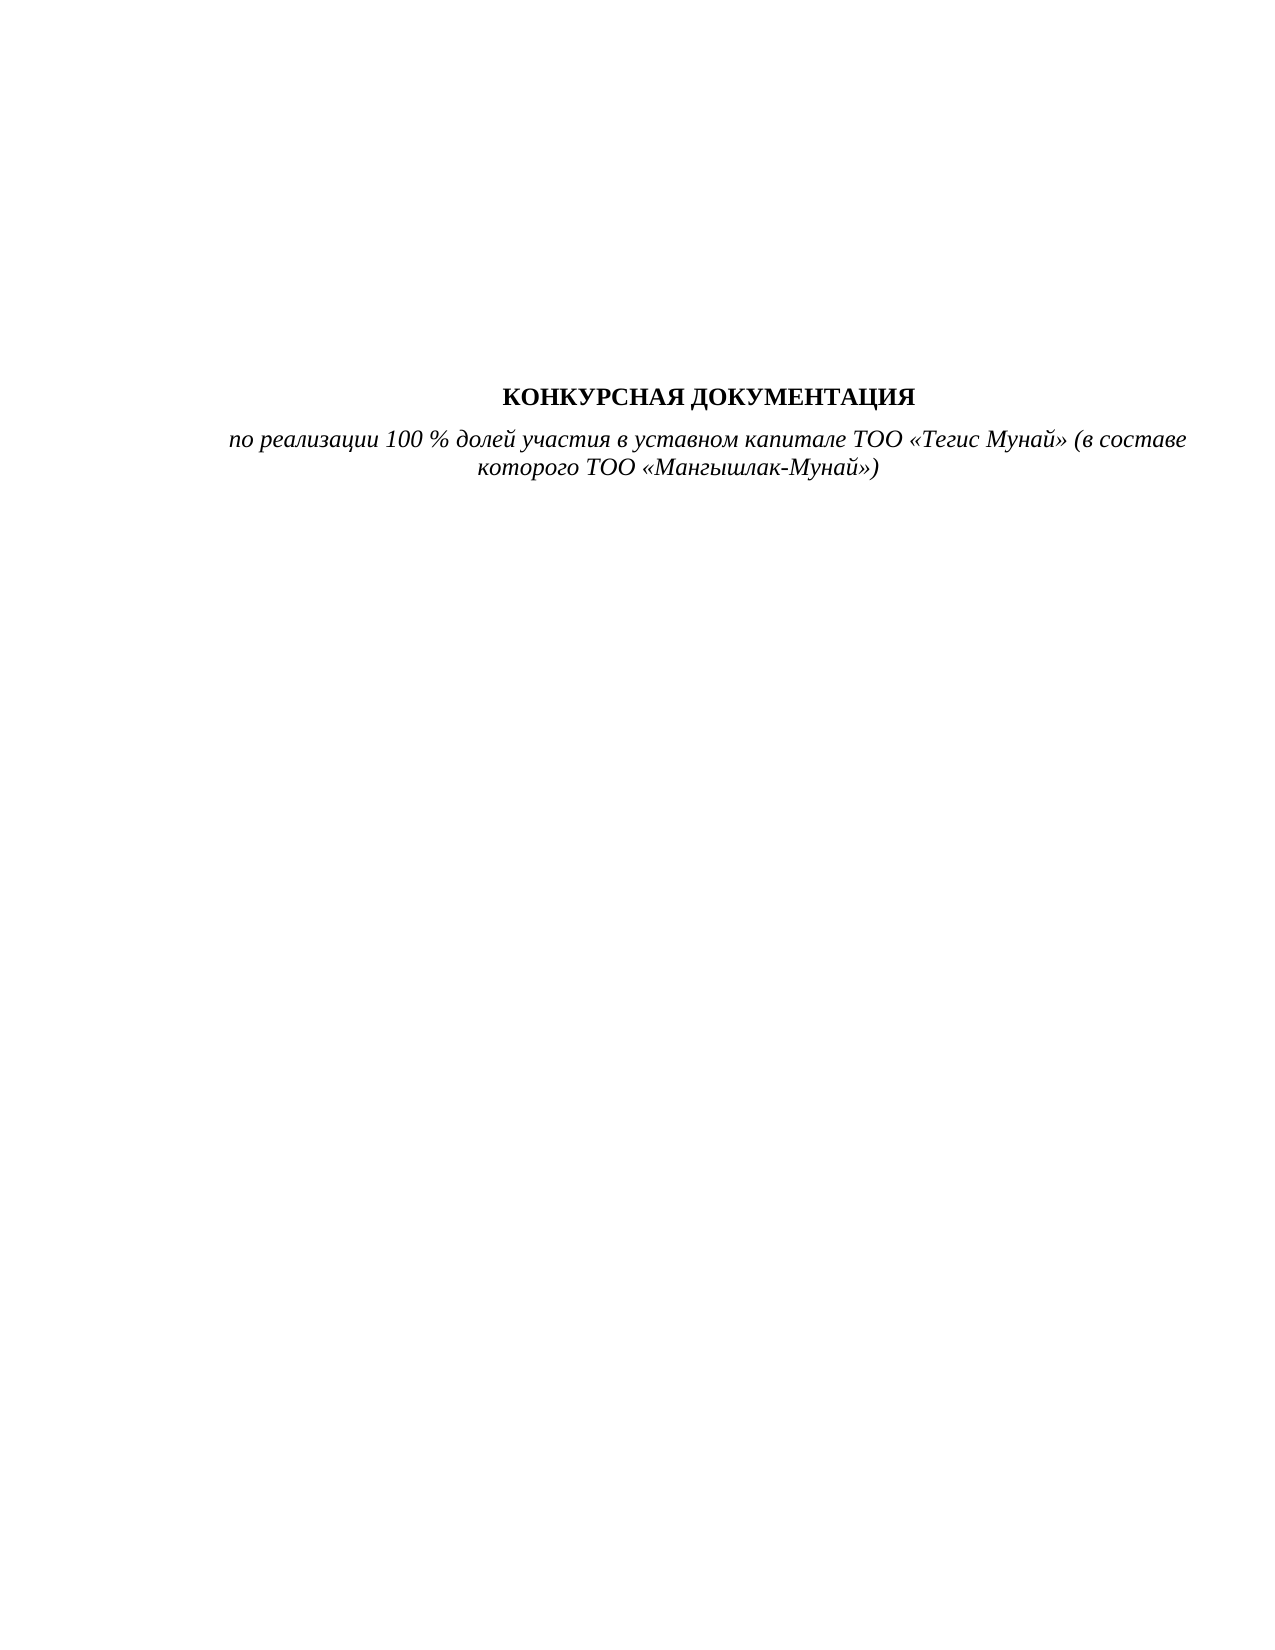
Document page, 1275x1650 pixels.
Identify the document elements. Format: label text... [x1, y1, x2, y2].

text по реализации 100 % долей участия в уставном капитале ТОО «Тегис Мунай» (в составе которого ТОО «Мангышлак-Мунай») [162, 424, 1196, 481]
text КОНКУРСНАЯ ДОКУМЕНТАЦИЯ [162, 382, 1196, 411]
